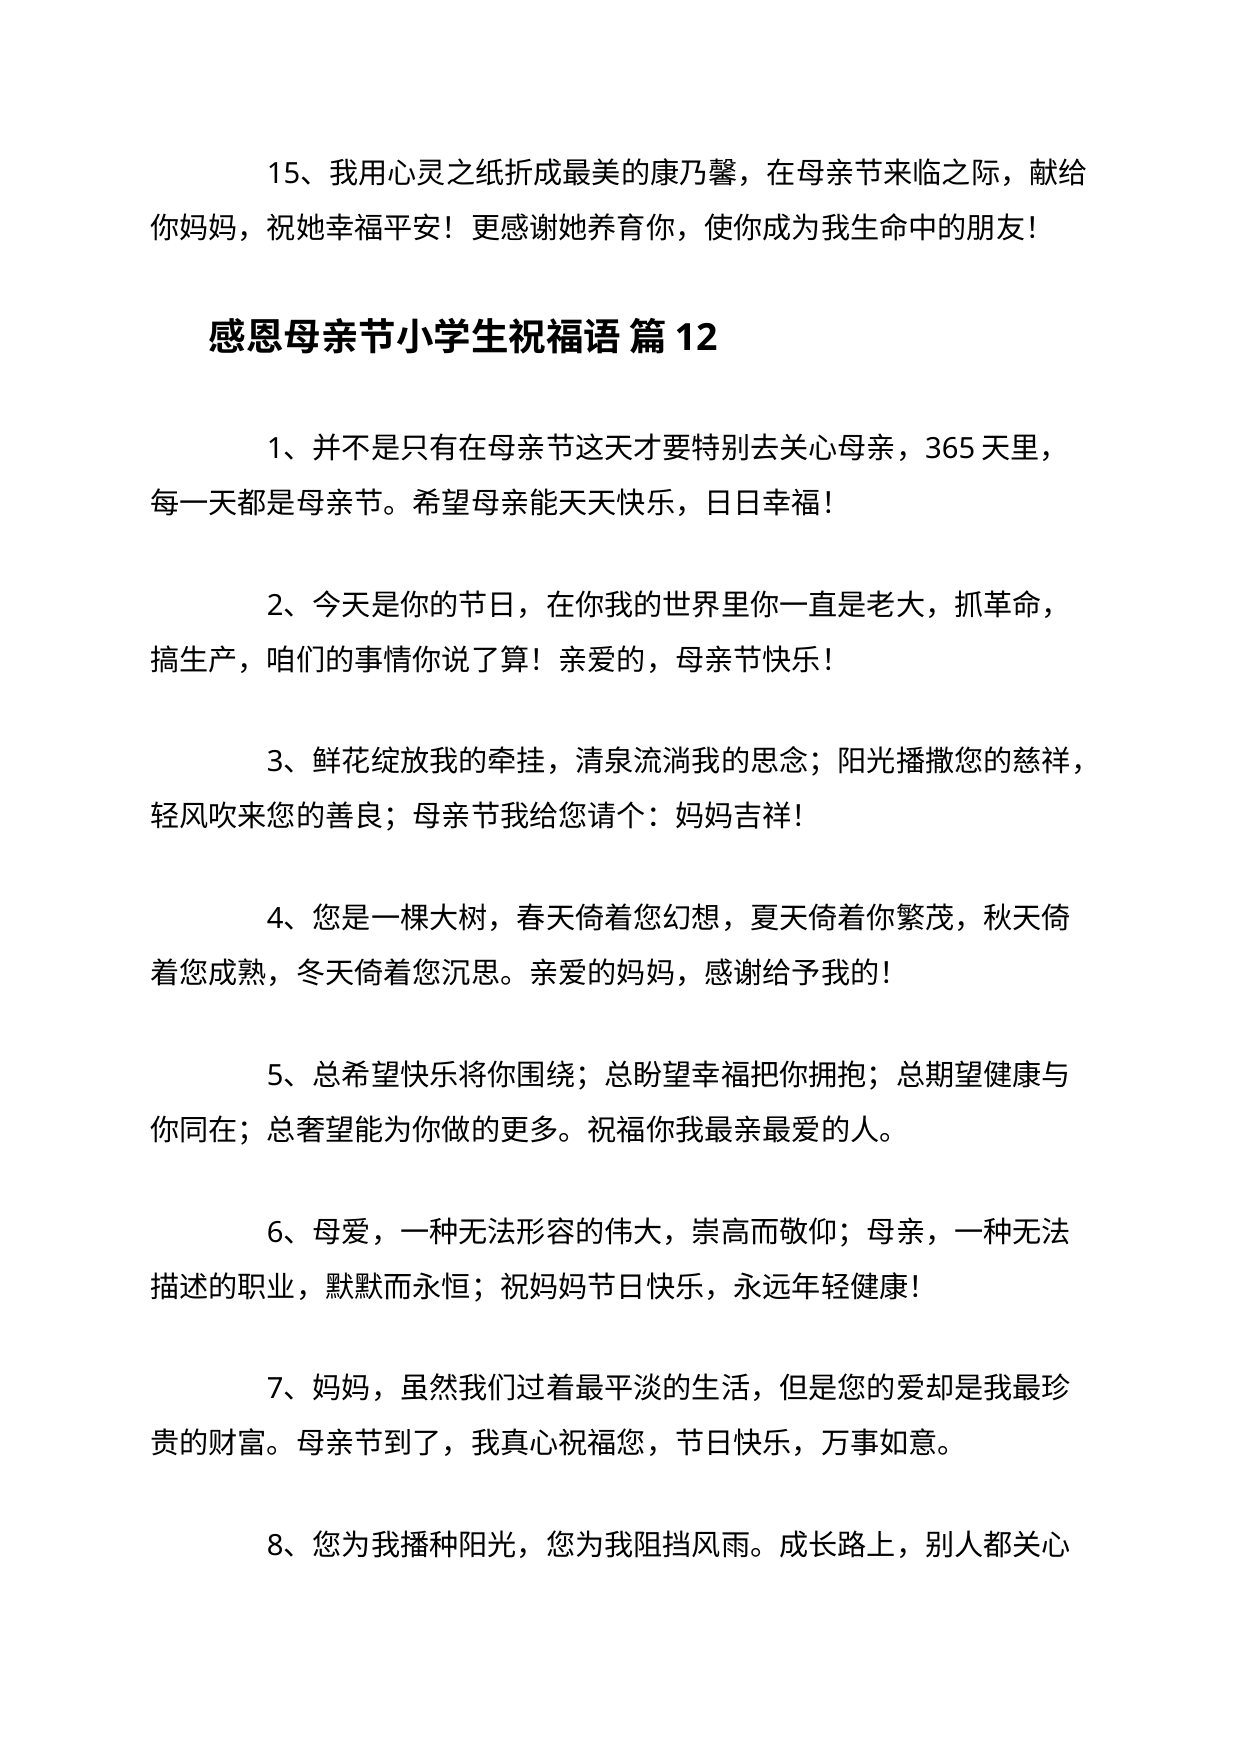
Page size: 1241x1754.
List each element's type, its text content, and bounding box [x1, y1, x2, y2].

text 3、鲜花绽放我的牵挂，清泉流淌我的思念；阳光播撒您的慈祥，轻风吹来您的善良；母亲节我给您请个：妈妈吉祥！ [150, 738, 1090, 835]
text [150, 1522, 1090, 1564]
text 5、总希望快乐将你围绕；总盼望幸福把你拥抱；总期望健康与你同在；总奢望能为你做的更多。祝福你我最亲最爱的人。 [150, 1051, 1090, 1149]
text 4、您是一棵大树，春天倚着您幻想，夏天倚着你繁茂，秋天倚着您成熟，冬天倚着您沉思。亲爱的妈妈，感谢给予我的！ [150, 895, 1090, 992]
text 7、妈妈，虽然我们过着最平淡的生活，但是您的爱却是我最珍贵的财富。母亲节到了，我真心祝福您，节日快乐，万事如意。 [150, 1365, 1090, 1462]
text 感恩母亲节小学生祝福语 篇12 [150, 307, 1090, 361]
text 15、我用心灵之纸折成最美的康乃馨，在母亲节来临之际，献给你妈妈，祝她幸福平安！更感谢她养育你，使你成为我生命中的朋友！ [150, 150, 1090, 247]
text 6、母爱，一种无法形容的伟大，崇高而敬仰；母亲，一种无法描述的职业，默默而永恒；祝妈妈节日快乐，永远年轻健康！ [150, 1208, 1090, 1306]
text 2、今天是你的节日，在你我的世界里你一直是老大，抓革命，搞生产，咱们的事情你说了算！亲爱的，母亲节快乐！ [150, 581, 1090, 678]
text 1、并不是只有在母亲节这天才要特别去关心母亲，365天里，每一天都是母亲节。希望母亲能天天快乐，日日幸福！ [150, 424, 1090, 522]
